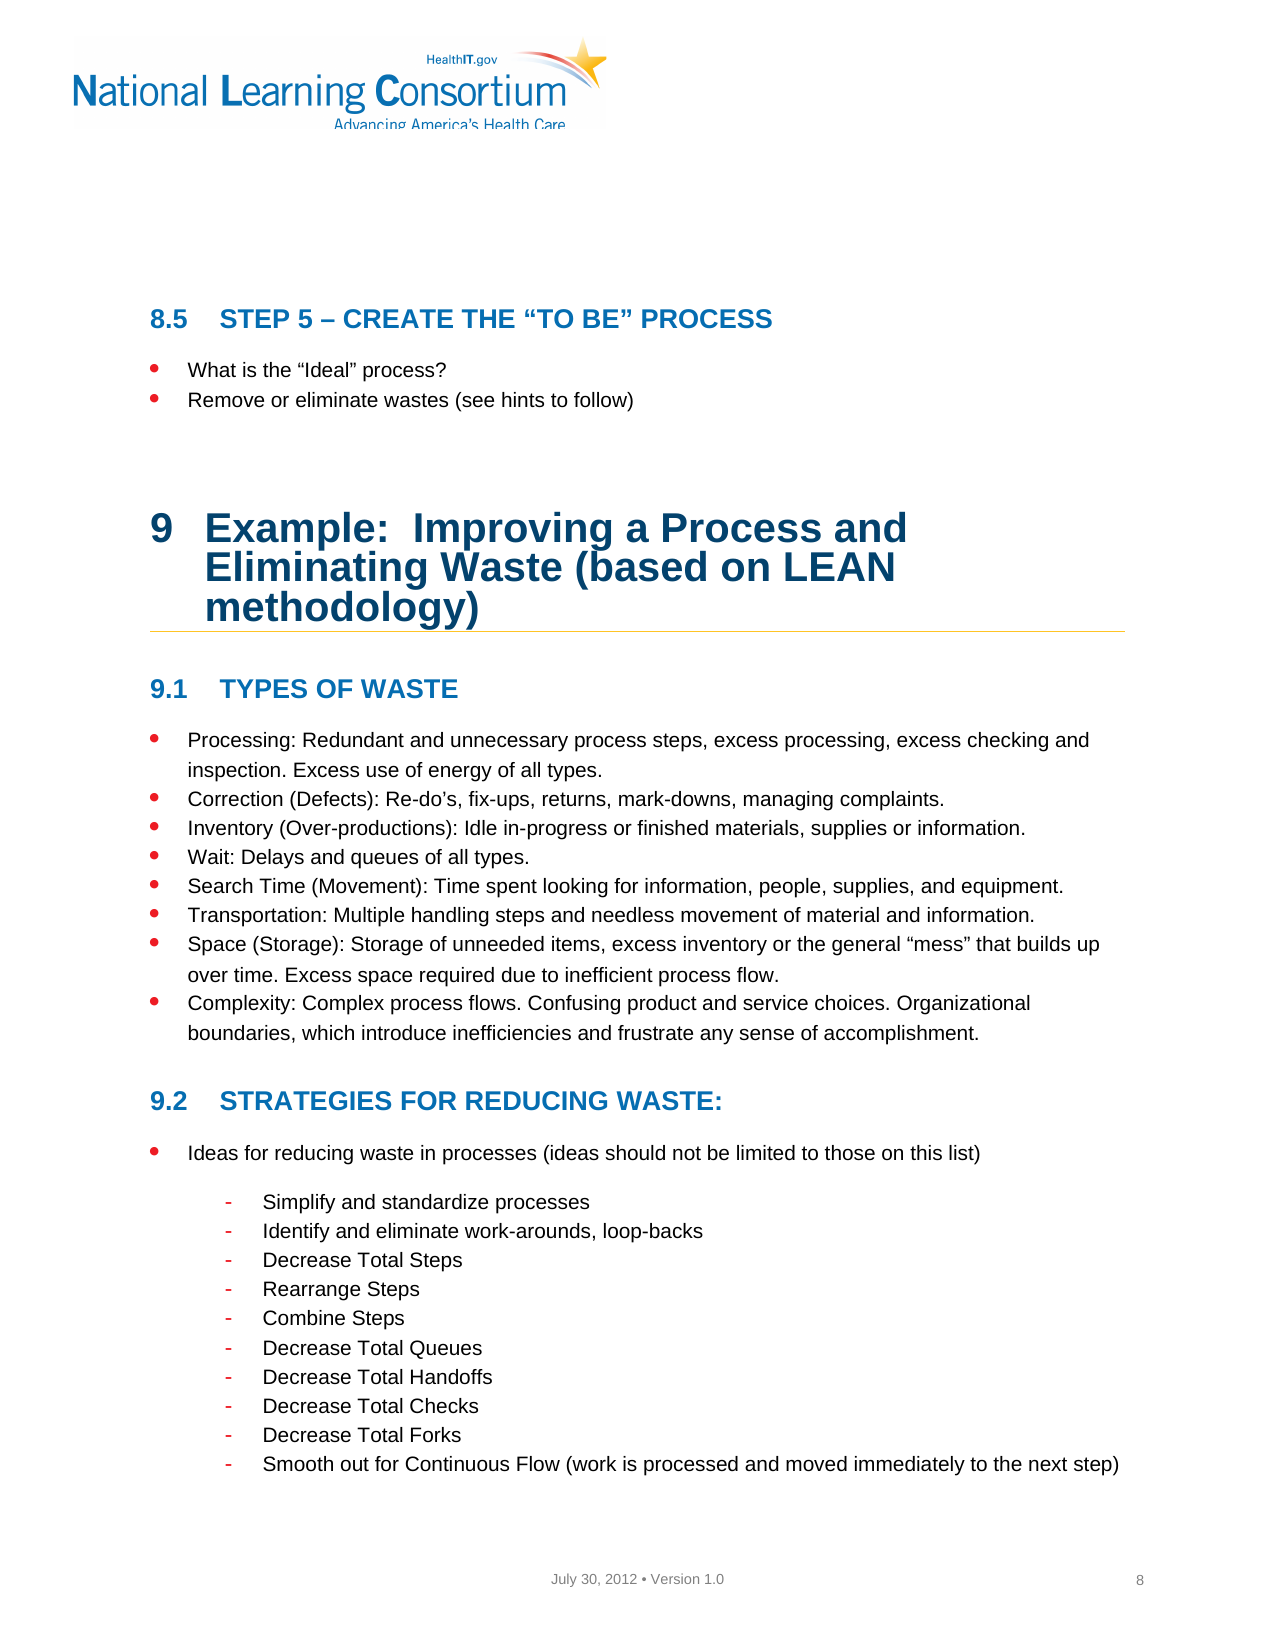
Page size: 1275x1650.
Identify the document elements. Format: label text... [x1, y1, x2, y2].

subtitle Step 5 – Create the “TO BE” Process [150, 300, 1125, 335]
picture [72, 36, 606, 128]
text Wait: Delays and queues of all types. [150, 841, 1125, 870]
text Processing: Redundant and unnecessary process steps, excess processing, excess checking and inspection. Excess use of energy of all types. [150, 724, 1125, 782]
text Decrease Total Checks [225, 1388, 1125, 1418]
text Rearrange Steps [225, 1272, 1125, 1301]
text Remove or eliminate wastes (see hints to follow) [150, 383, 1125, 412]
text Simplify and standardize processes [225, 1184, 1125, 1213]
text Search Time (Movement): Time spent looking for information, people, supplies, and equipment. [150, 870, 1125, 899]
text Decrease Total Steps [225, 1243, 1125, 1272]
subtitle Strategies for Reducing Waste: [150, 1082, 1125, 1118]
text Decrease Total Handoffs [225, 1359, 1125, 1388]
subtitle Types of Waste [150, 670, 1125, 705]
text Smooth out for Continuous Flow (work is processed and moved immediately to the next step) [225, 1447, 1125, 1476]
text Decrease Total Queues [225, 1330, 1125, 1359]
text Inventory (Over-productions): Idle in-progress or finished materials, supplies or information. [150, 811, 1125, 841]
subtitle Example: Improving a Process and Eliminating Waste (based on LEAN methodology) [150, 510, 1125, 631]
text Space (Storage): Storage of unneeded items, excess inventory or the general “mess” that builds up over time. Excess space required due to inefficient process flow. [150, 928, 1125, 986]
text What is the “Ideal” process? [150, 354, 1125, 383]
text Correction (Defects): Re-do’s, fix-ups, returns, mark-downs, managing complaints. [150, 782, 1125, 811]
text Ideas for reducing waste in processes (ideas should not be limited to those on this list) [150, 1136, 1125, 1166]
text Decrease Total Forks [225, 1418, 1125, 1447]
text Combine Steps [225, 1301, 1125, 1330]
text Transportation: Multiple handling steps and needless movement of material and information. [150, 899, 1125, 928]
text Complexity: Complex process flows. Confusing product and service choices. Organizational boundaries, which introduce inefficiencies and frustrate any sense of accomplishment. [150, 986, 1125, 1045]
text Identify and eliminate work-arounds, loop-backs [225, 1213, 1125, 1243]
